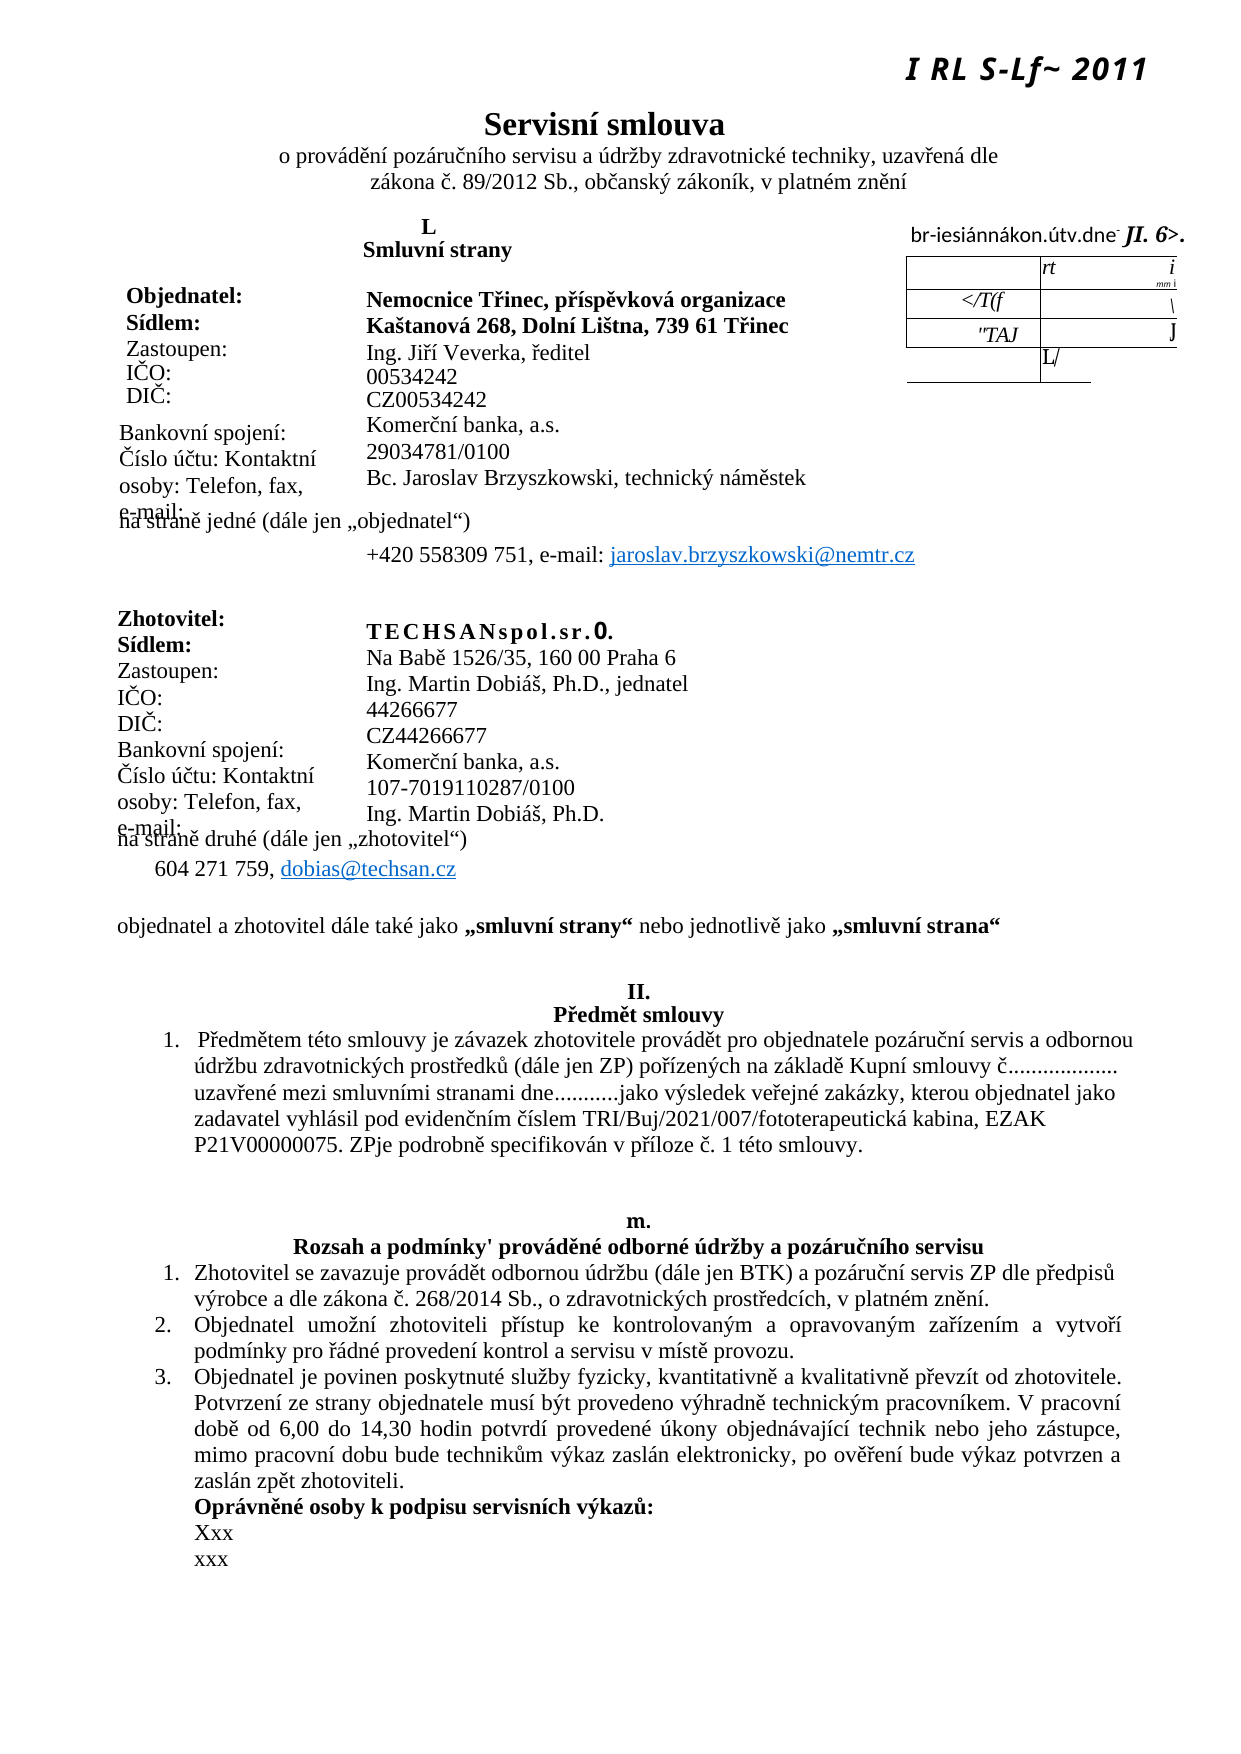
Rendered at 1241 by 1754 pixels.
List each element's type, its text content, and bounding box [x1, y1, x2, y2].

text II. [129, 981, 1148, 1004]
text Oprávněné osoby k podpisu servisních výkazů: [194, 1494, 1148, 1520]
text TECHSANspol.sr.0. [154, 618, 1148, 644]
text uzavřené mezi smluvními stranami dne jako výsledek veřejné zakázky, kterou objednatel jako [194, 1079, 1148, 1105]
text 29034781/0100 [154, 438, 1148, 464]
text xxx [194, 1546, 819, 1572]
text Nemocnice Třinec, příspěvková organizace Kaštanová 268, Dolní Lištna, 739 61 Třinec [154, 286, 1148, 339]
text Xxx [194, 1520, 819, 1546]
subtitle m. [129, 1207, 1148, 1233]
text objednatel a zhotovitel dále také jako „smluvní strany“ nebo jednotlivě jako „smluvní strana“ [117, 915, 1148, 938]
list Předmětem této smlouvy je závazek zhotovitele provádět pro objednatele pozáruční servis a odbornou [163, 1027, 1148, 1053]
list Zhotovitel se zavazuje provádět odbornou údržbu (dále jen BTK) a pozáruční servis ZP dle předpisů výrobce a dle zákona č. 268/2014 Sb., o zdravotnických prostředcích, v platném znění. [163, 1259, 1148, 1311]
text o provádění pozáručního servisu a údržby zdravotnické techniky, uzavřená dle zákona č. 89/2012 Sb., občanský zákoník, v platném znění [129, 142, 1148, 195]
list Objednatel je povinen poskytnuté služby fyzicky, kvantitativně a kvalitativně převzít od zhotovitele. Potvrzení ze strany objednatele musí být provedeno výhradně technickým pracovníkem. V pracovní době od 6,00 do 14,30 hodin potvrdí provedené úkony objednávající technik nebo jeho zástupce, mimo pracovní dobu bude technikům výkaz zaslán elektronicky, po ověření bude výkaz potvrzen a zaslán zpět zhotoviteli. [154, 1363, 1123, 1494]
text L [421, 216, 1148, 239]
text 107-7019110287/0100 [154, 774, 1148, 801]
text Komerční banka, a.s. [154, 412, 1148, 438]
text 00534242 [154, 366, 1148, 389]
subtitle Servisní smlouva [483, 108, 1148, 142]
text Ing. Martin Dobiáš, Ph.D., jednatel [154, 670, 1148, 696]
text zadavatel vyhlásil pod evidenčním číslem TRI/Buj/2021/007/fototerapeutická kabina, EZAK P21V00000075. ZPje podrobně specifikován v příloze č. 1 této smlouvy. [194, 1105, 1148, 1157]
subtitle Smluvní strany [363, 239, 1148, 262]
text údržbu zdravotnických prostředků (dále jen ZP) pořízených na základě Kupní smlouvy č [194, 1053, 1148, 1079]
text +420 558309 751, e-mail: jaroslav.brzyszkowski@nemtr.cz [154, 491, 1148, 568]
text 604 271 759, dobias@techsan.cz [154, 827, 1148, 881]
text CZ44266677 [154, 722, 1148, 748]
text Na Babě 1526/35, 160 00 Praha 6 [154, 644, 1148, 670]
subtitle I RL S-Lf~ 2011 [117, 55, 1148, 87]
text Rozsah a podmínky' prováděné odborné údržby a pozáručního servisu [129, 1233, 1148, 1259]
text 44266677 [154, 696, 1148, 722]
text Bc. Jaroslav Brzyszkowski, technický náměstek [154, 464, 1148, 491]
list Objednatel umožní zhotoviteli přístup ke kontrolovaným a opravovaným zařízením a vytvoří podmínky pro řádné provedení kontrol a servisu v místě provozu. [154, 1311, 1123, 1363]
text Ing. Jiří Veverka, ředitel [154, 339, 1148, 366]
text Ing. Martin Dobiáš, Ph.D. [154, 801, 1148, 827]
subtitle Předmět smlouvy [129, 1004, 1148, 1027]
text Komerční banka, a.s. [154, 748, 1148, 774]
text CZ00534242 [154, 389, 1148, 412]
